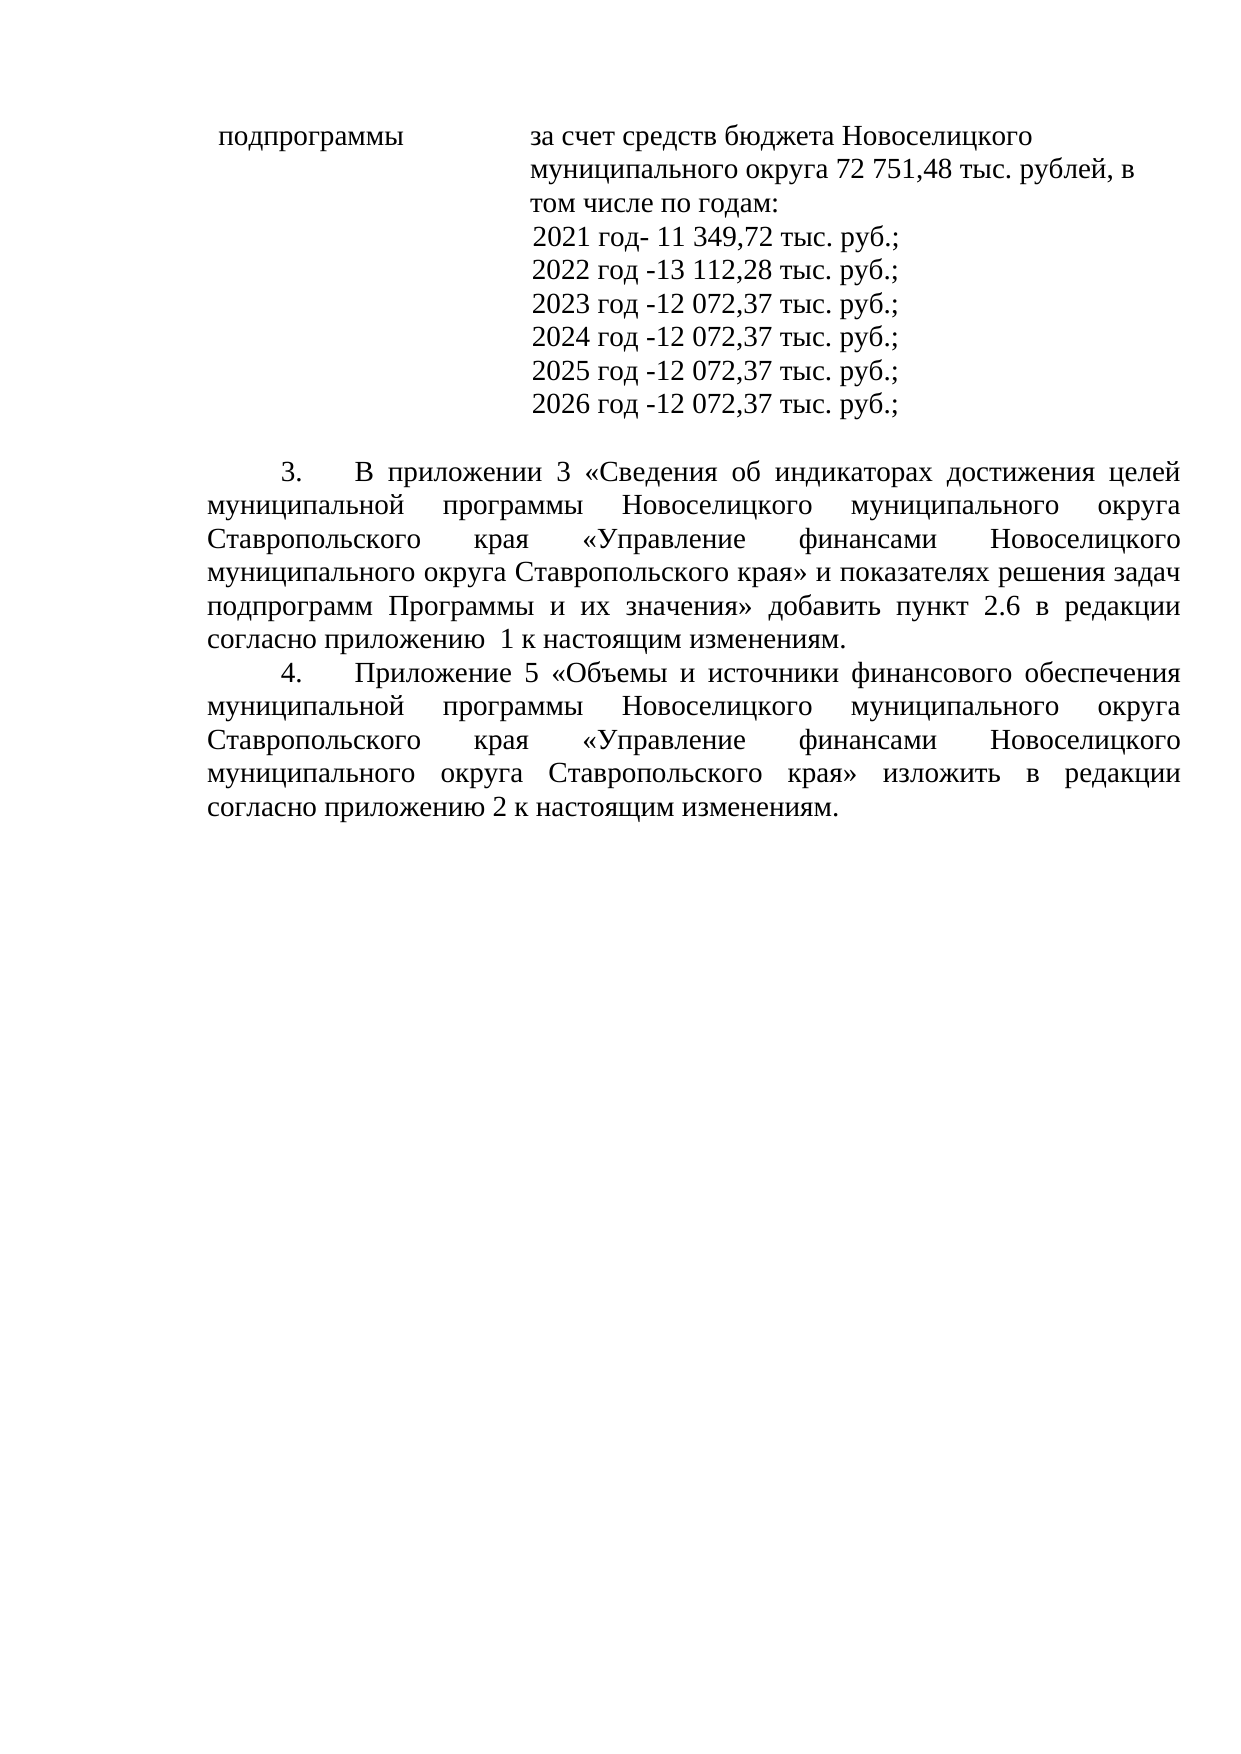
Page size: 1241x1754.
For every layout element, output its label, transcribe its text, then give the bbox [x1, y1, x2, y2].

table_cell 2022 год -13 112,28 тыс. руб.; [207, 253, 958, 286]
table_cell 2023 год -12 072,37 тыс. руб.; 2024 год -12 072,37 тыс. руб.; 2025 год -12 072,37 тыс. руб.; 2026 год -12 072,37 тыс. руб.; [207, 286, 958, 454]
list Приложение 5 «Объемы и источники финансового обеспечения муниципальной программы Новоселицкого муниципального округа Ставропольского края «Управление финансами Новоселицкого муниципального округа Ставропольского края» изложить в редакции согласно приложению 2 к настоящим изменениям. [207, 655, 1181, 823]
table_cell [207, 118, 507, 219]
list В приложении 3 «Сведения об индикаторах достижения целей муниципальной программы Новоселицкого муниципального округа Ставропольского края «Управление финансами Новоселицкого муниципального округа Ставропольского края» и показателях решения задач подпрограмм Программы и их значения» добавить пункт 2.6 в редакции согласно приложению 1 к настоящим изменениям. [207, 454, 1181, 655]
table_cell 2021 год- 11 349,72 тыс. руб.; [207, 219, 958, 252]
table_cell [507, 118, 1181, 219]
